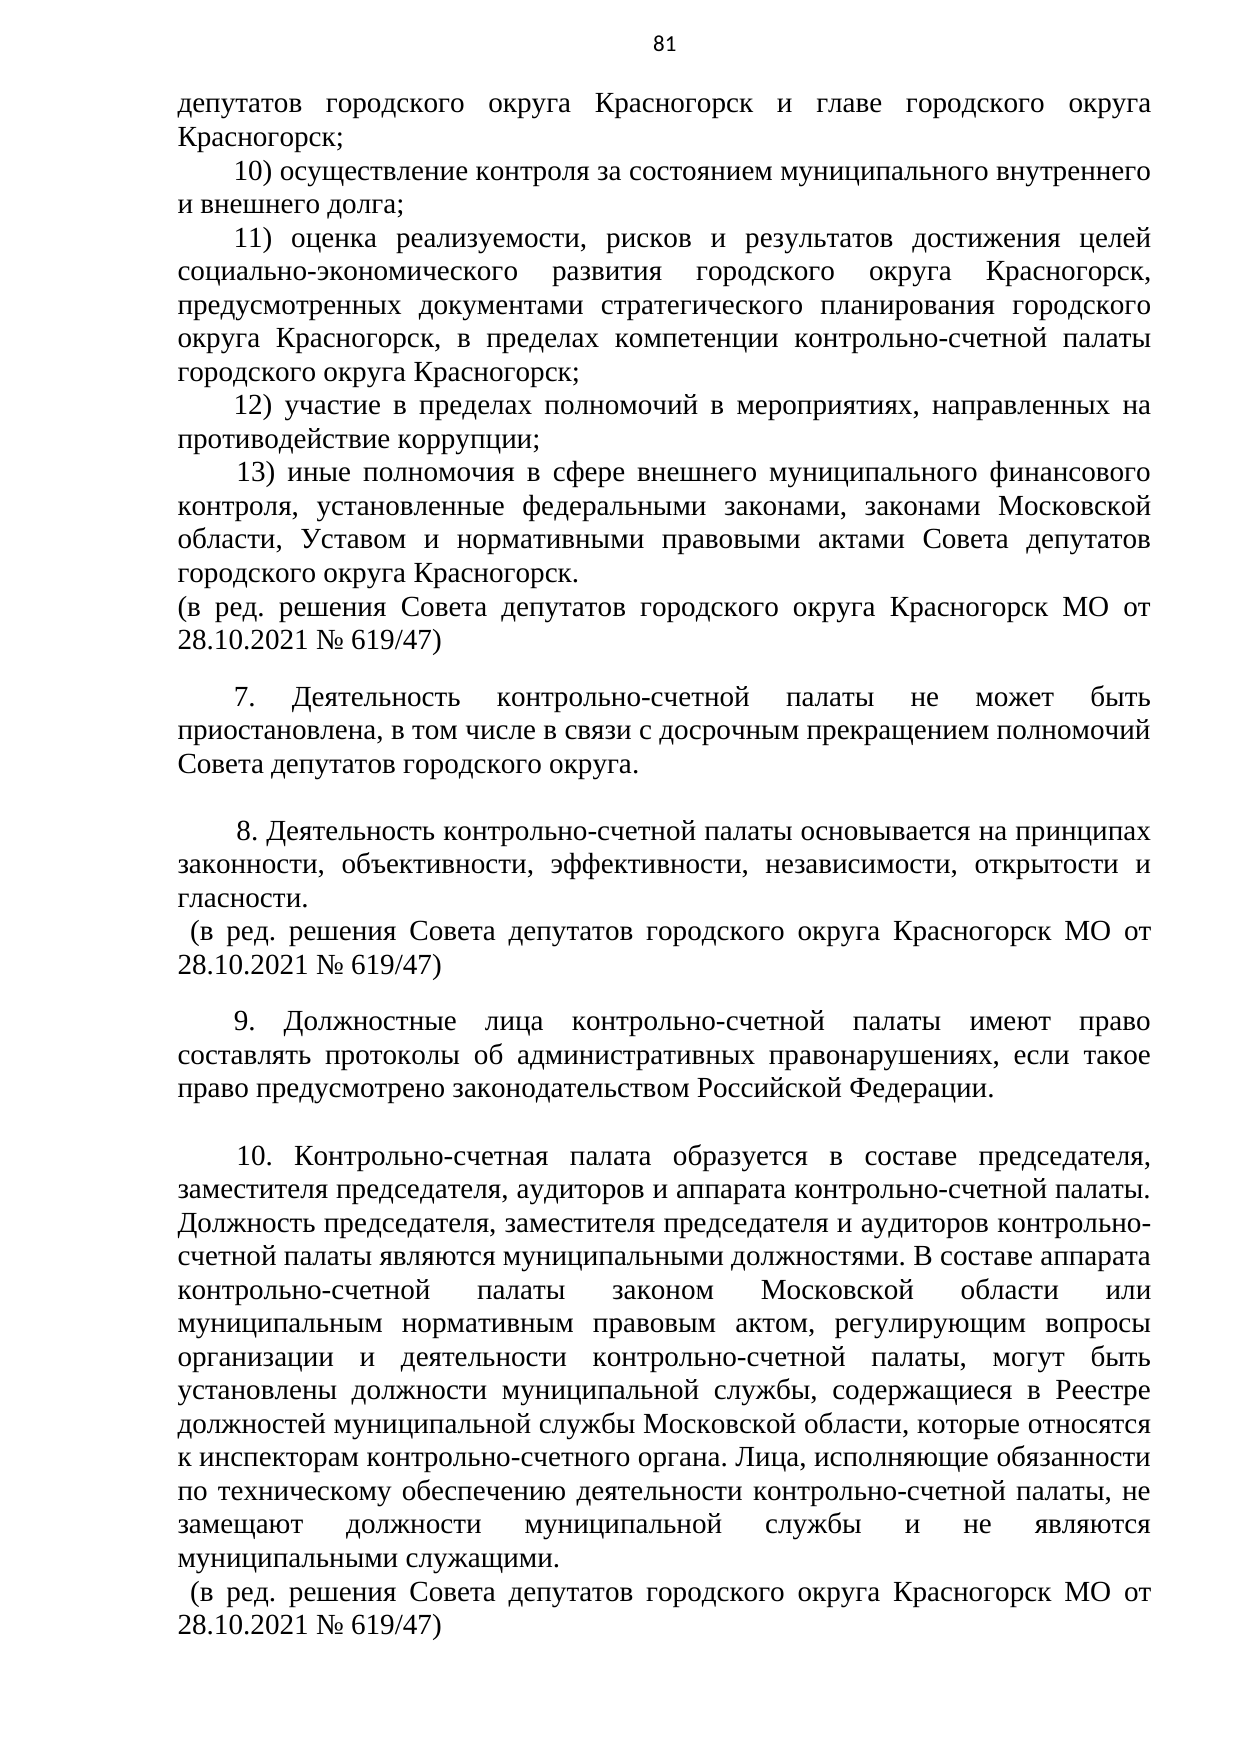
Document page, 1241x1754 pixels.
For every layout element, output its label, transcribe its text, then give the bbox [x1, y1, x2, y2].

title 12) участие в пределах полномочий в мероприятиях, направленных на противодействие коррупции; [177, 387, 1152, 454]
text 8. Деятельность контрольно-счетной палаты основывается на принципах законности, объективности, эффективности, независимости, открытости и гласности. [177, 813, 1152, 913]
title 11) оценка реализуемости, рисков и результатов достижения целей социально-экономического развития городского округа Красногорск, предусмотренных документами стратегического планирования городского округа Красногорск, в пределах компетенции контрольно-счетной палаты городского округа Красногорск; [177, 220, 1152, 387]
text 9. Должностные лица контрольно-счетной палаты имеют право составлять протоколы об административных правонарушениях, если такое право предусмотрено законодательством Российской Федерации. [177, 1003, 1152, 1104]
text (в ред. решения Совета депутатов городского округа Красногорск МО от 28.10.2021 № 619/47) [177, 1574, 1152, 1641]
text 13) иные полномочия в сфере внешнего муниципального финансового контроля, установленные федеральными законами, законами Московской области, Уставом и нормативными правовыми актами Совета депутатов городского округа Красногорск. [177, 454, 1152, 589]
text 10. Контрольно-счетная палата образуется в составе председателя, заместителя председателя, аудиторов и аппарата контрольно-счетной палаты. Должность председателя, заместителя председателя и аудиторов контрольно-счетной палаты являются муниципальными должностями. В составе аппарата контрольно-счетной палаты законом Московской области или муниципальным нормативным правовым актом, регулирующим вопросы организации и деятельности контрольно-счетной палаты, могут быть установлены должности муниципальной службы, содержащиеся в Реестре должностей муниципальной службы Московской области, которые относятся к инспекторам контрольно-счетного органа. Лица, исполняющие обязанности по техническому обеспечению деятельности контрольно-счетной палаты, не замещают должности муниципальной службы и не являются муниципальными служащими. [177, 1138, 1152, 1574]
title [177, 86, 1152, 153]
text (в ред. решения Совета депутатов городского округа Красногорск МО от 28.10.2021 № 619/47) [177, 913, 1152, 981]
title 10) осуществление контроля за состоянием муниципального внутреннего и внешнего долга; [177, 153, 1152, 220]
text (в ред. решения Совета депутатов городского округа Красногорск МО от 28.10.2021 № 619/47) [177, 589, 1152, 656]
text 7. Деятельность контрольно-счетной палаты не может быть приостановлена, в том числе в связи с досрочным прекращением полномочий Совета депутатов городского округа. [177, 679, 1152, 779]
